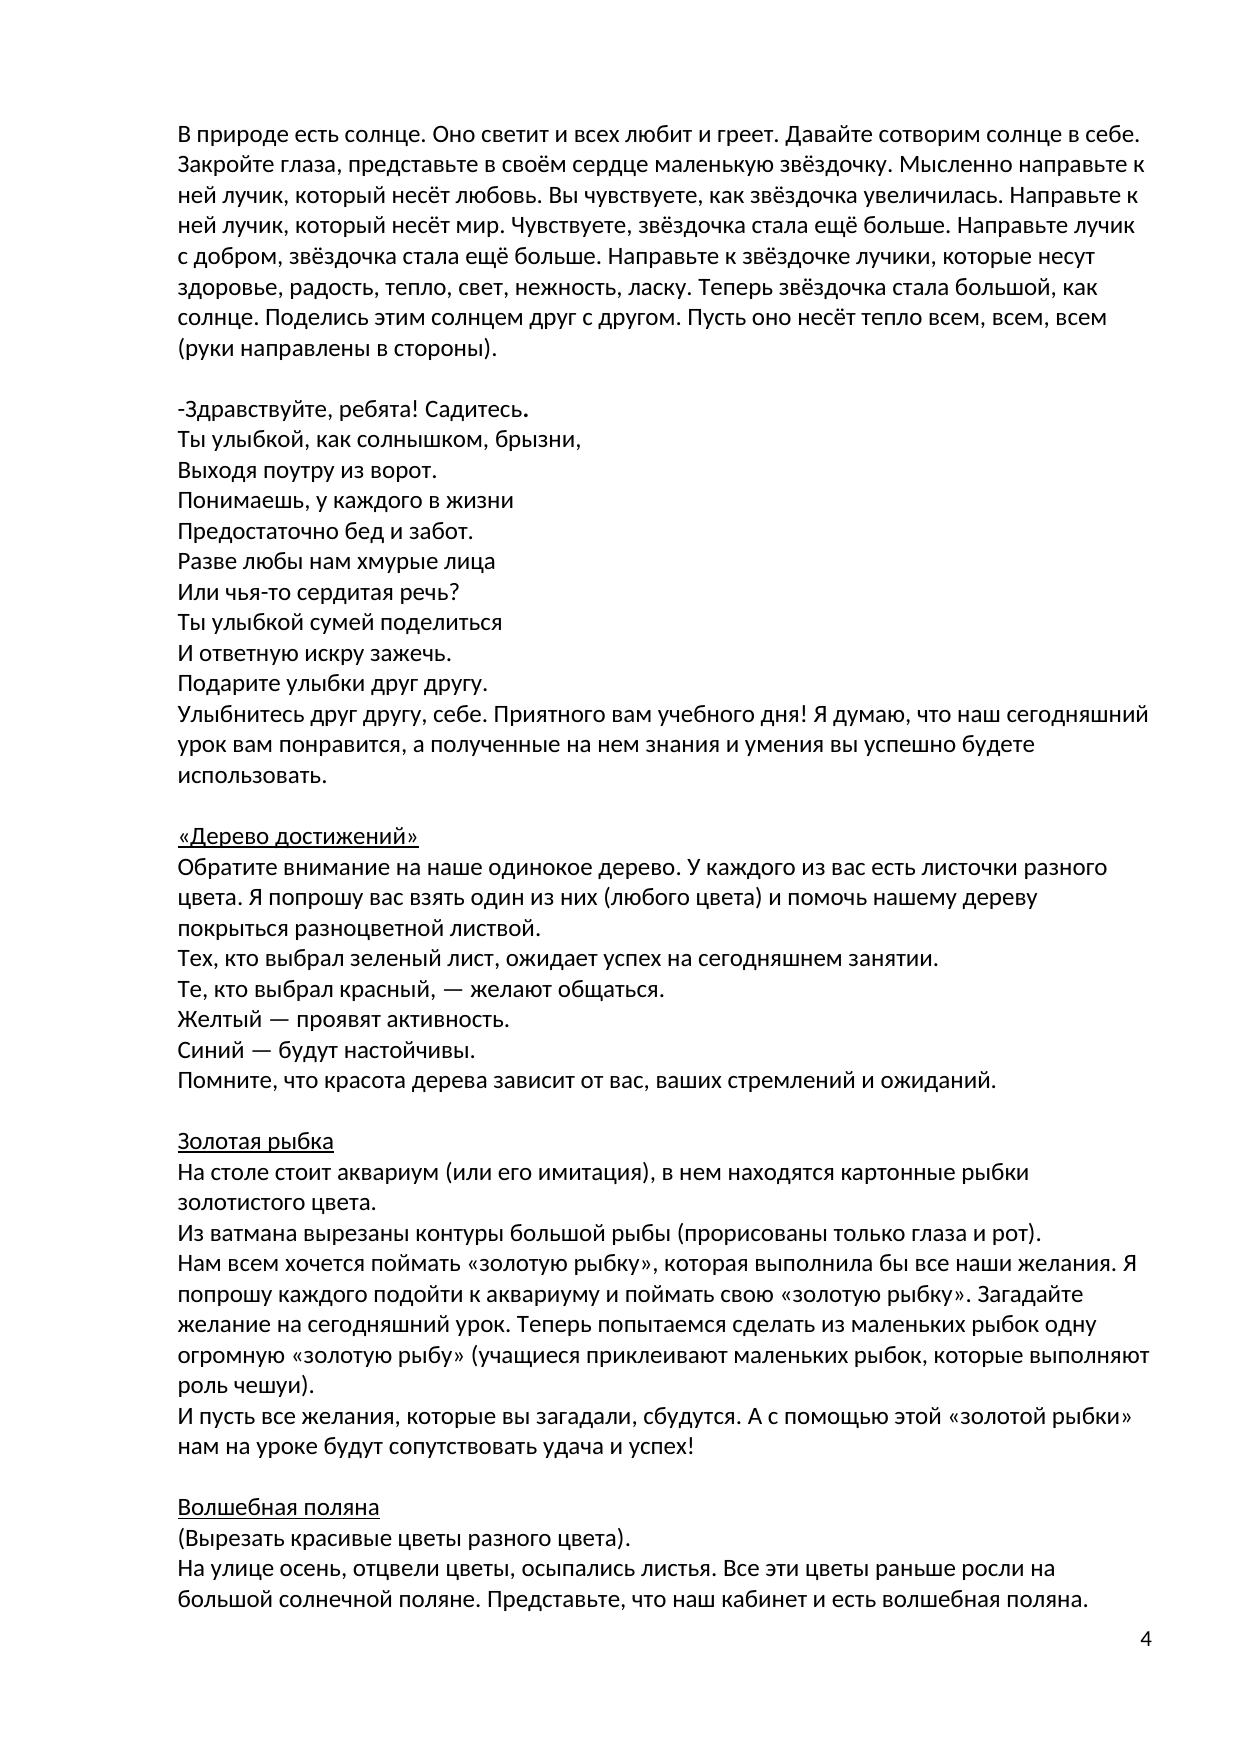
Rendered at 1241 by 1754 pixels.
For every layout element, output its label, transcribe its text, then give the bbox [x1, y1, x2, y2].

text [177, 1553, 1152, 1614]
text Золотая рыбка [177, 1125, 1152, 1156]
text В природе есть солнце. Оно светит и всех любит и греет. Давайте сотворим солнце в себе. Закройте глаза, представьте в своём сердце маленькую звёздочку. Мысленно направьте к ней лучик, который несёт любовь. Вы чувствуете, как звёздочка увеличилась. Направьте к ней лучик, который несёт мир. Чувствуете, звёздочка стала ещё больше. Направьте лучик с добром, звёздочка стала ещё больше. Направьте к звёздочке лучики, которые несут здоровье, радость, тепло, свет, нежность, ласку. Теперь звёздочка стала большой, как солнце. Поделись этим солнцем друг с другом. Пусть оно несёт тепло всем, всем, всем (руки направлены в стороны). [177, 118, 1152, 362]
text Нам всем хочется поймать «золотую рыбку», которая выполнила бы все наши желания. Я попрошу каждого подойти к аквариуму и поймать свою «золотую рыбку». Загадайте желание на сегодняшний урок. Теперь попытаемся сделать из маленьких рыбок одну огромную «золотую рыбу» (учащиеся приклеивают маленьких рыбок, которые выполняют роль чешуи). [177, 1247, 1152, 1400]
text И пусть все желания, которые вы загадали, сбудутся. А с помощью этой «золотой рыбки» нам на уроке будут сопутствовать удача и успех! [177, 1400, 1152, 1461]
text Помните, что красота дерева зависит от вас, ваших стремлений и ожиданий. [177, 1064, 1152, 1095]
text Желтый — проявят активность. [177, 1003, 1152, 1034]
text «Дерево достижений» [177, 820, 1152, 851]
text Синий — будут настойчивы. [177, 1034, 1152, 1064]
text Те, кто выбрал красный, — желают общаться. [177, 973, 1152, 1003]
text Обратите внимание на наше одинокое дерево. У каждого из вас есть листочки разного цвета. Я попрошу вас взять один из них (любого цвета) и помочь нашему дереву покрыться разноцветной листвой. [177, 851, 1152, 942]
text На столе стоит аквариум (или его имитация), в нем находятся картонные рыбки золотистого цвета. [177, 1156, 1152, 1217]
text (Вырезать красивые цветы разного цвета). [177, 1522, 1152, 1553]
text Из ватмана вырезаны контуры большой рыбы (прорисованы только глаза и рот). [177, 1217, 1152, 1247]
text -Здравствуйте, ребята! Садитесь. Ты улыбкой, как солнышком, брызни, Выходя поутру из ворот. Понимаешь, у каждого в жизни Предостаточно бед и забот. Разве любы нам хмурые лица Или чья-то сердитая речь? Ты улыбкой сумей поделиться И ответную искру зажечь. Подарите улыбки друг другу. Улыбнитесь друг другу, себе. Приятного вам учебного дня! Я думаю, что наш сегодняшний урок вам понравится, а полученные на нем знания и умения вы успешно будете использовать. [177, 362, 1152, 789]
text Волшебная поляна [177, 1492, 1152, 1522]
text Тех, кто выбрал зеленый лист, ожидает успех на сегодняшнем занятии. [177, 942, 1152, 973]
